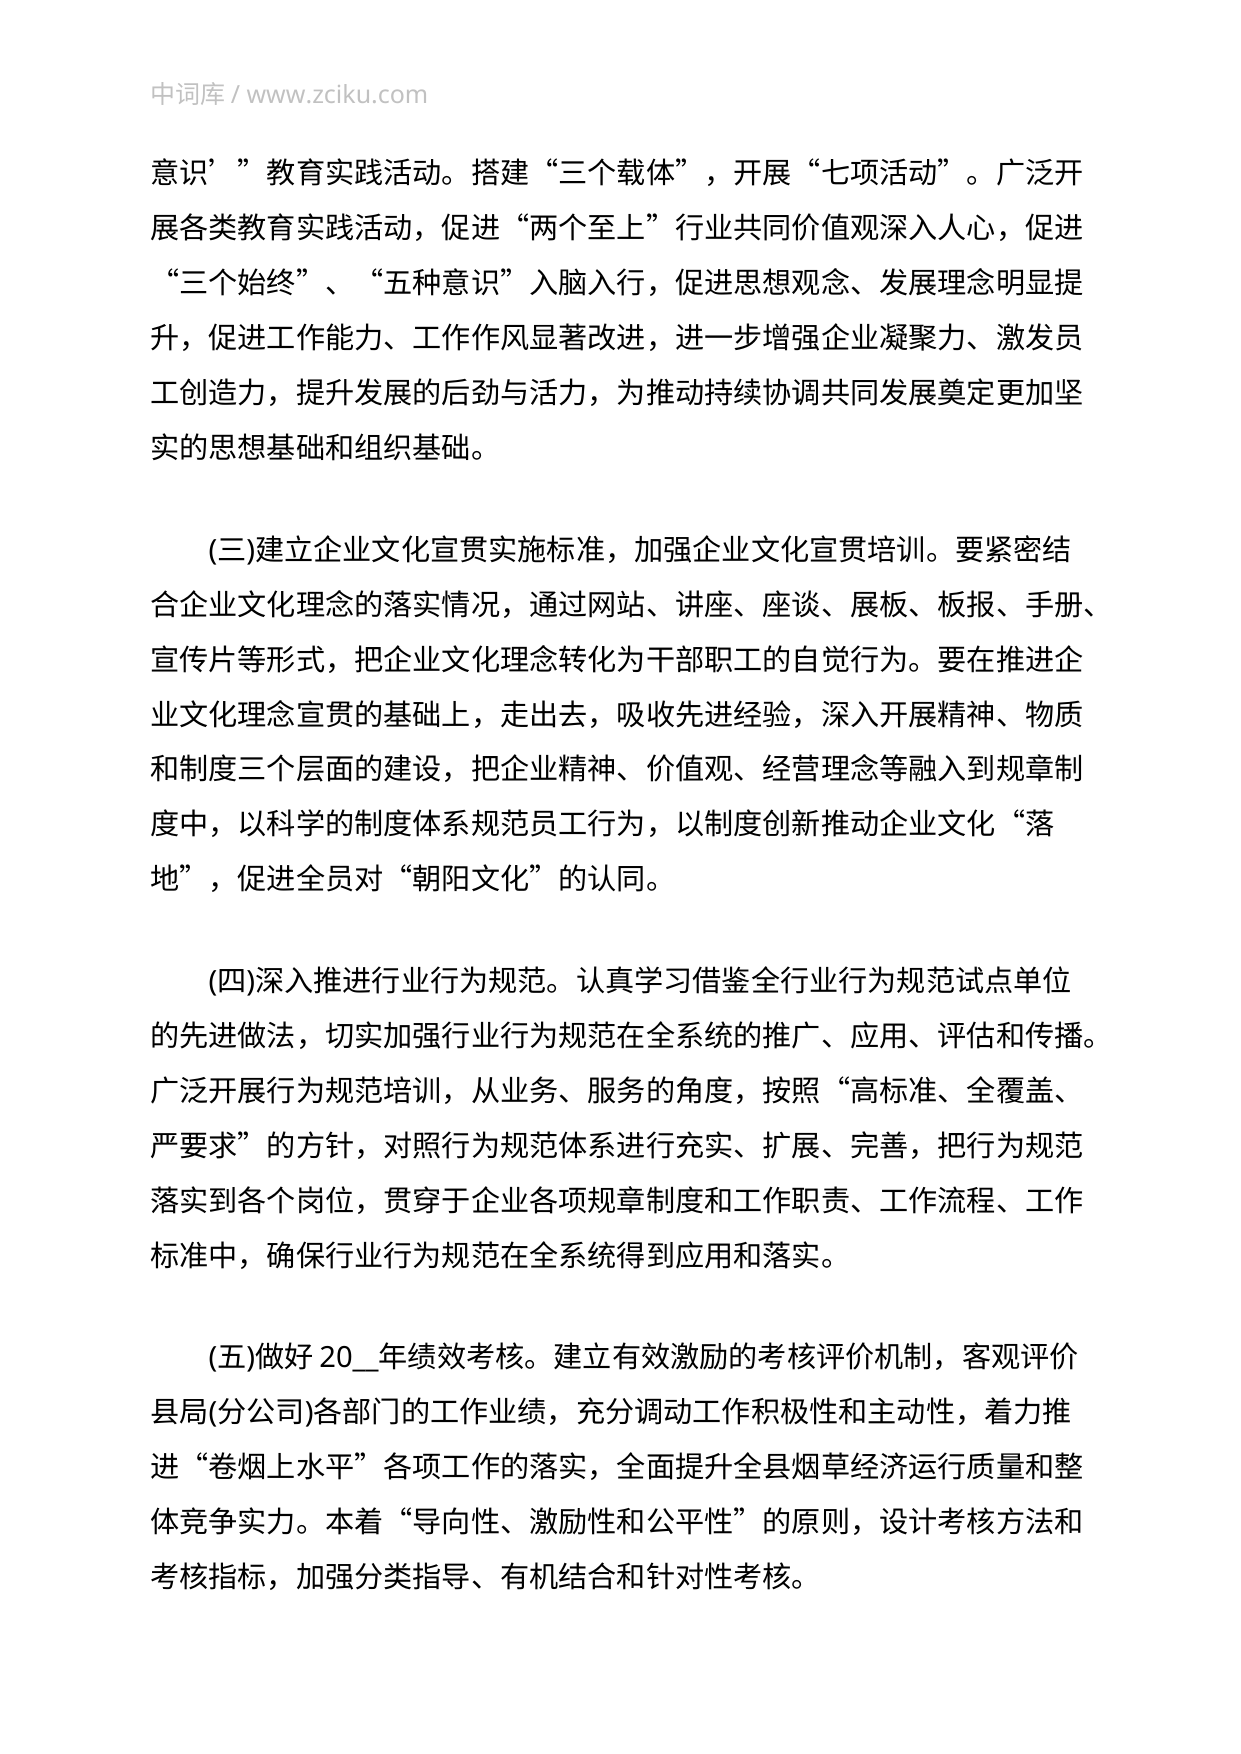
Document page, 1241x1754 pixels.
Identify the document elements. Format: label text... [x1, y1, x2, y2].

text (四)深入推进行业行为规范。认真学习借鉴全行业行为规范试点单位的先进做法，切实加强行业行为规范在全系统的推广、应用、评估和传播。广泛开展行为规范培训，从业务、服务的角度，按照“高标准、全覆盖、严要求”的方针，对照行为规范体系进行充实、扩展、完善，把行为规范落实到各个岗位，贯穿于企业各项规章制度和工作职责、工作流程、工作标准中，确保行业行为规范在全系统得到应用和落实。 [150, 957, 1090, 1274]
text (五)做好20__年绩效考核。建立有效激励的考核评价机制，客观评价县局(分公司)各部门的工作业绩，充分调动工作积极性和主动性，着力推进“卷烟上水平”各项工作的落实，全面提升全县烟草经济运行质量和整体竞争实力。本着“导向性、激励性和公平性”的原则，设计考核方法和考核指标，加强分类指导、有机结合和针对性考核。 [150, 1334, 1090, 1596]
text (三)建立企业文化宣贯实施标准，加强企业文化宣贯培训。要紧密结合企业文化理念的落实情况，通过网站、讲座、座谈、展板、板报、手册、宣传片等形式，把企业文化理念转化为干部职工的自觉行为。要在推进企业文化理念宣贯的基础上，走出去，吸收先进经验，深入开展精神、物质和制度三个层面的建设，把企业精神、价值观、经营理念等融入到规章制度中，以科学的制度体系规范员工行为，以制度创新推动企业文化“落地”，促进全员对“朝阳文化”的认同。 [150, 526, 1090, 898]
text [150, 150, 1090, 467]
